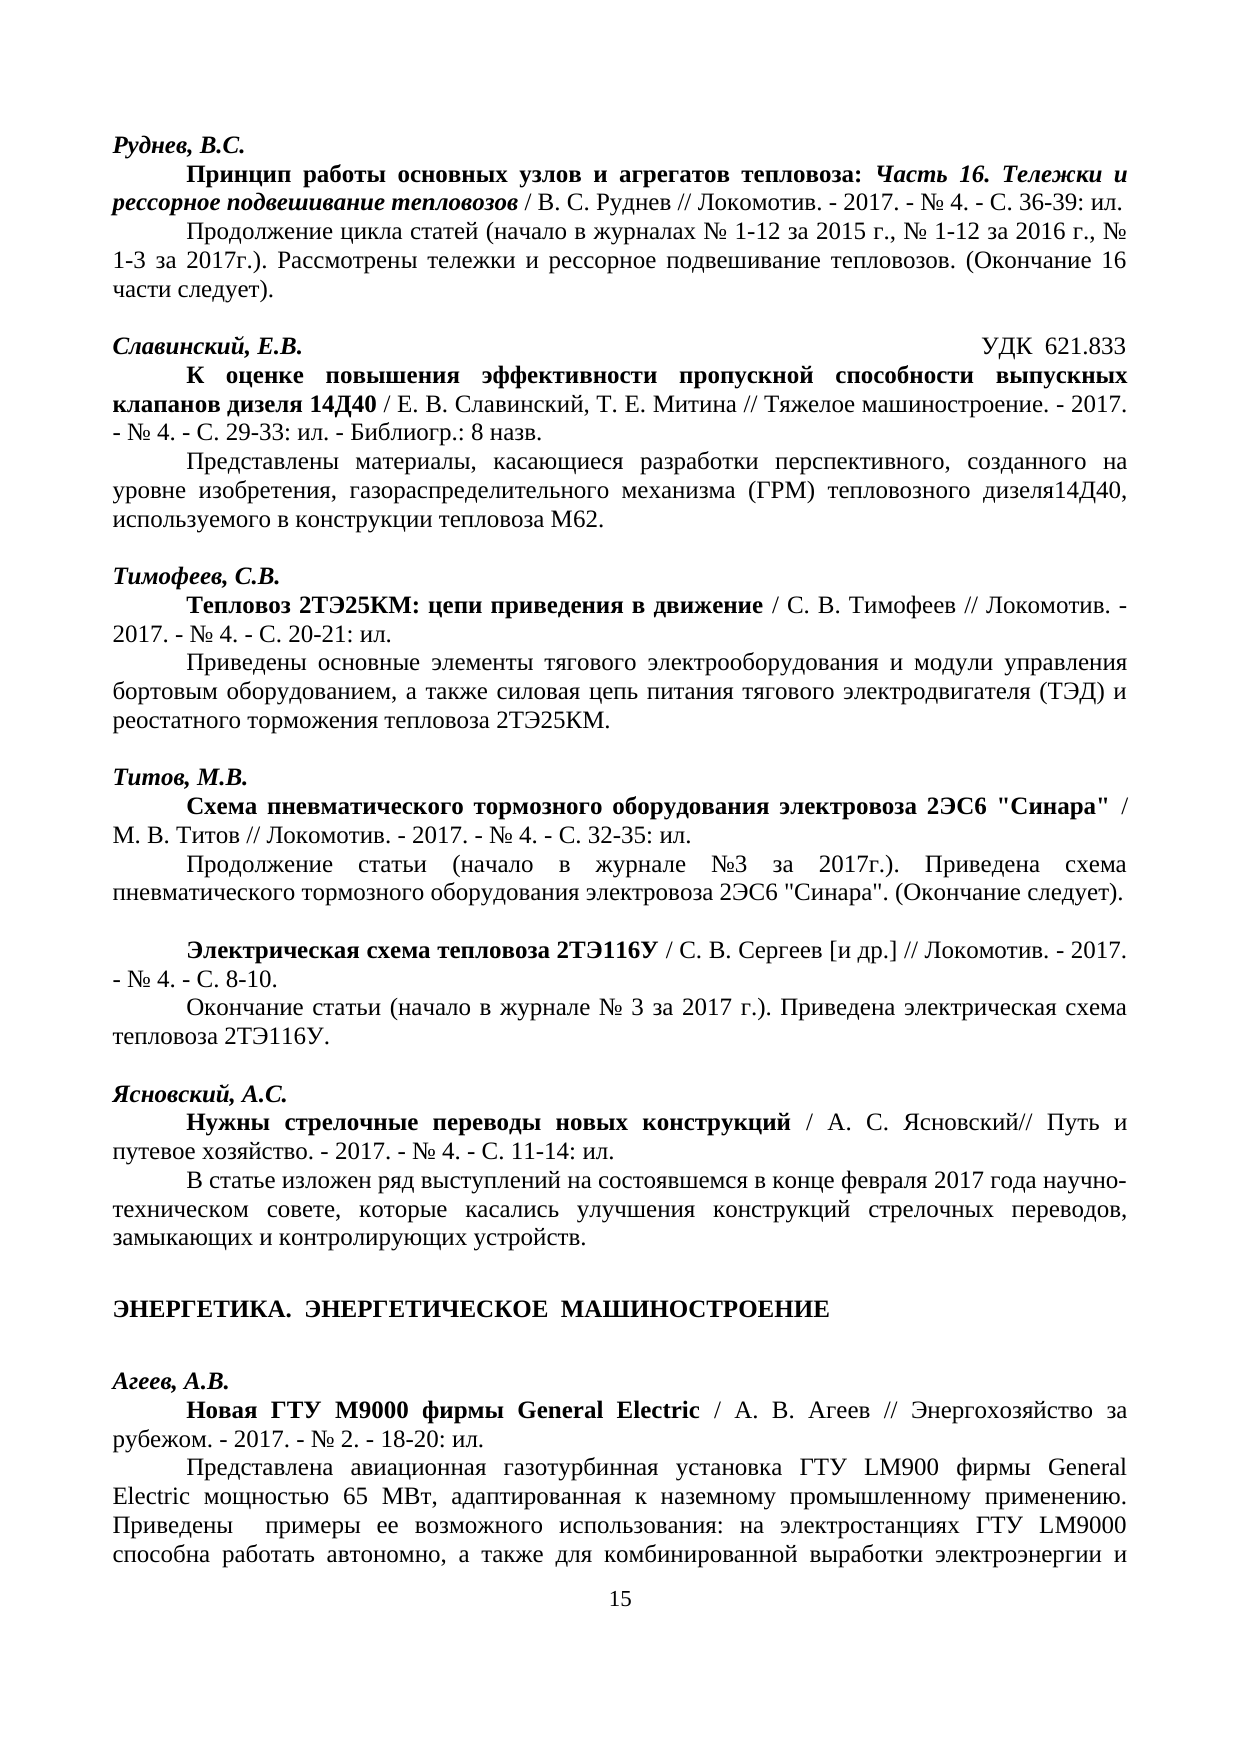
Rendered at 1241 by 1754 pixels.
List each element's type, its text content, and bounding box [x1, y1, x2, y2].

text Нужны стрелочные переводы новых конструкций / А. С. Ясновский// Путь и путевое хозяйство. - 2017. - № 4. - С. 11-14: ил. [112, 1107, 1128, 1165]
text Руднев, В.С. [112, 130, 1128, 159]
text Славинский, Е.В. УДК 621.833 [112, 331, 1128, 360]
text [112, 1452, 1128, 1567]
text ЭНЕРГЕТИКА. ЭНЕРГЕТИЧЕСКОЕ МАШИНОСТРОЕНИЕ [112, 1294, 1128, 1323]
text Представлены материалы, касающиеся разработки перспективного, созданного на уровне изобретения, газораспределительного механизма (ГРМ) тепловозного дизеля14Д40, используемого в конструкции тепловоза М62. [112, 446, 1128, 532]
text Приведены основные элементы тягового электрооборудования и модули управления бортовым оборудованием, а также силовая цепь питания тягового электродвигателя (ТЭД) и реостатного торможения тепловоза 2ТЭ25КМ. [112, 647, 1128, 734]
text Агеев, А.В. [112, 1366, 1128, 1395]
text Схема пневматического тормозного оборудования электровоза 2ЭС6 "Синара" / М. В. Титов // Локомотив. - 2017. - № 4. - С. 32-35: ил. [112, 791, 1128, 849]
text Тепловоз 2ТЭ25КМ: цепи приведения в движение / С. В. Тимофеев // Локомотив. - 2017. - № 4. - С. 20-21: ил. [112, 590, 1128, 647]
text Продолжение статьи (начало в журнале №3 за 2017г.). Приведена схема пневматического тормозного оборудования электровоза 2ЭС6 "Синара". (Окончание следует). [112, 849, 1128, 906]
text Ясновский, А.С. [112, 1079, 1128, 1107]
text Принцип работы основных узлов и агрегатов тепловоза: Часть 16. Тележки и рессорное подвешивание тепловозов / В. С. Руднев // Локомотив. - 2017. - № 4. - С. 36-39: ил. [112, 159, 1128, 216]
text Титов, М.В. [112, 762, 1128, 791]
text Электрическая схема тепловоза 2ТЭ116У / С. В. Сергеев [и др.] // Локомотив. - 2017. - № 4. - С. 8-10. [112, 935, 1128, 992]
text Продолжение цикла статей (начало в журналах № 1-12 за 2015 г., № 1-12 за 2016 г., № 1-3 за 2017г.). Рассмотрены тележки и рессорное подвешивание тепловозов. (Окончание 16 части следует). [112, 216, 1128, 302]
text Новая ГТУ M9000 фирмы General Electric / А. В. Агеев // Энергохозяйство за рубежом. - 2017. - № 2. - 18-20: ил. [112, 1395, 1128, 1452]
text Окончание статьи (начало в журнале № 3 за 2017 г.). Приведена электрическая схема тепловоза 2ТЭ116У. [112, 992, 1128, 1050]
text Тимофеев, С.В. [112, 561, 1128, 590]
text В статье изложен ряд выступлений на состоявшемся в конце февраля 2017 года научно-техническом совете, которые касались улучшения конструкций стрелочных переводов, замыкающих и контролирующих устройств. [112, 1165, 1128, 1251]
text К оценке повышения эффективности пропускной способности выпускных клапанов дизеля 14Д40 / Е. В. Славинский, Т. Е. Митина // Тяжелое машиностроение. - 2017. - № 4. - С. 29-33: ил. - Библиогр.: 8 назв. [112, 360, 1128, 446]
